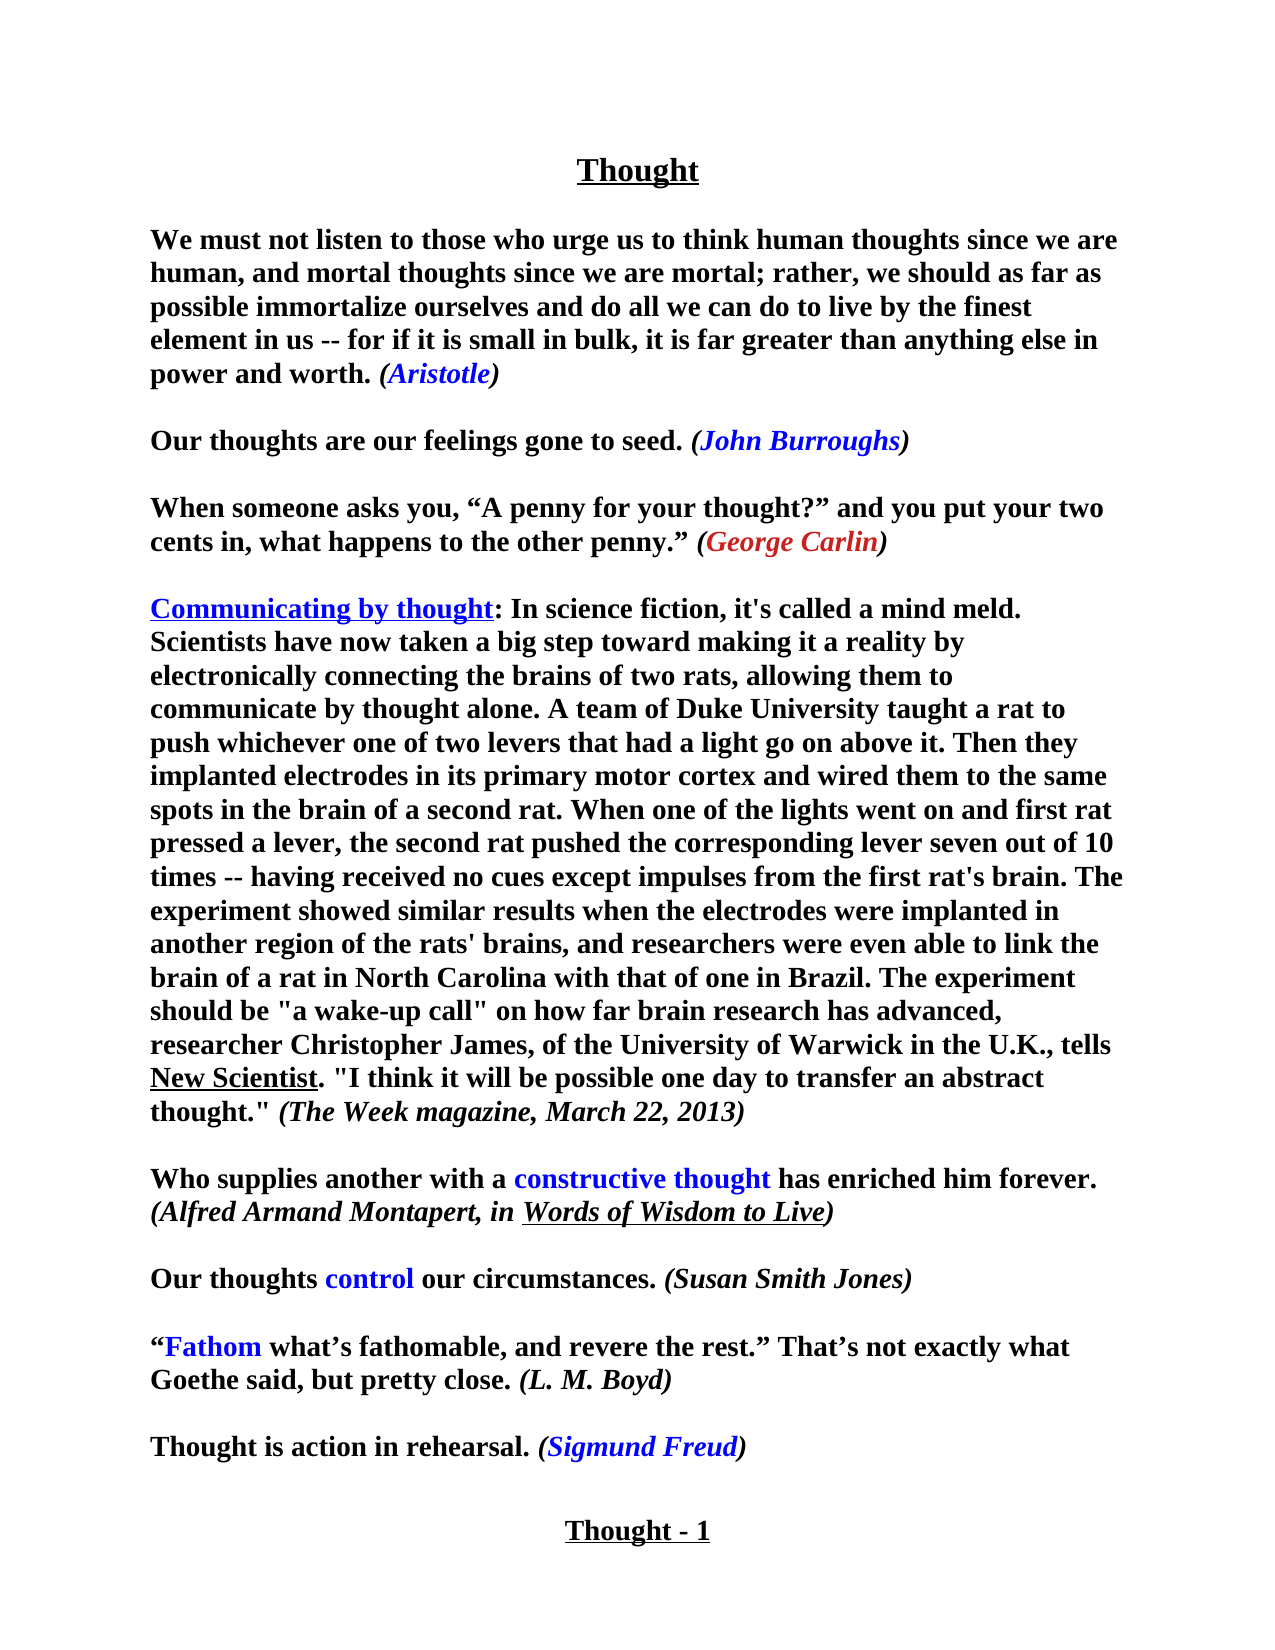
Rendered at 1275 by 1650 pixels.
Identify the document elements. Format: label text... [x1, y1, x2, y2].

text “Fathom what’s fathomable, and revere the rest.” That’s not exactly what Goethe said, but pretty close. (L. M. Boyd) [150, 1329, 1125, 1396]
text Thought is action in rehearsal. (Sigmund Freud) [150, 1429, 1125, 1463]
text Our thoughts control our circumstances. (Susan Smith Jones) [150, 1262, 1125, 1295]
text We must not listen to those who urge us to think human thoughts since we are human, and mortal thoughts since we are mortal; rather, we should as far as possible immortalize ourselves and do all we can do to live by the finest element in us -- for if it is small in bulk, it is far greater than anything else in power and worth. (Aristotle) [150, 222, 1125, 389]
text Our thoughts are our feelings gone to seed. (John Burroughs) [150, 423, 1125, 457]
text Who supplies another with a constructive thought has enriched him forever. (Alfred Armand Montapert, in Words of Wisdom to Live) [150, 1161, 1125, 1228]
text When someone asks you, “A penny for your thought?” and you put your two cents in, what happens to the other penny.” (George Carlin) [150, 490, 1125, 557]
text Communicating by thought: In science fiction, it's called a mind meld. Scientists have now taken a big step toward making it a reality by electronically connecting the brains of two rats, allowing them to communicate by thought alone. A team of Duke University taught a rat to push whichever one of two levers that had a light go on above it. Then they implanted electrodes in its primary motor cortex and wired them to the same spots in the brain of a second rat. When one of the lights went on and first rat pressed a lever, the second rat pushed the corresponding lever seven out of 10 times -- having received no cues except impulses from the first rat's brain. The experiment showed similar results when the electrodes were implanted in another region of the rats' brains, and researchers were even able to link the brain of a rat in North Carolina with that of one in Brazil. The experiment should be "a wake-up call" on how far brain research has advanced, researcher Christopher James, of the University of Warwick in the U.K., tells New Scientist. "I think it will be possible one day to transfer an abstract thought." (The Week magazine, March 22, 2013) [150, 591, 1125, 1127]
subtitle Thought [150, 150, 1125, 188]
